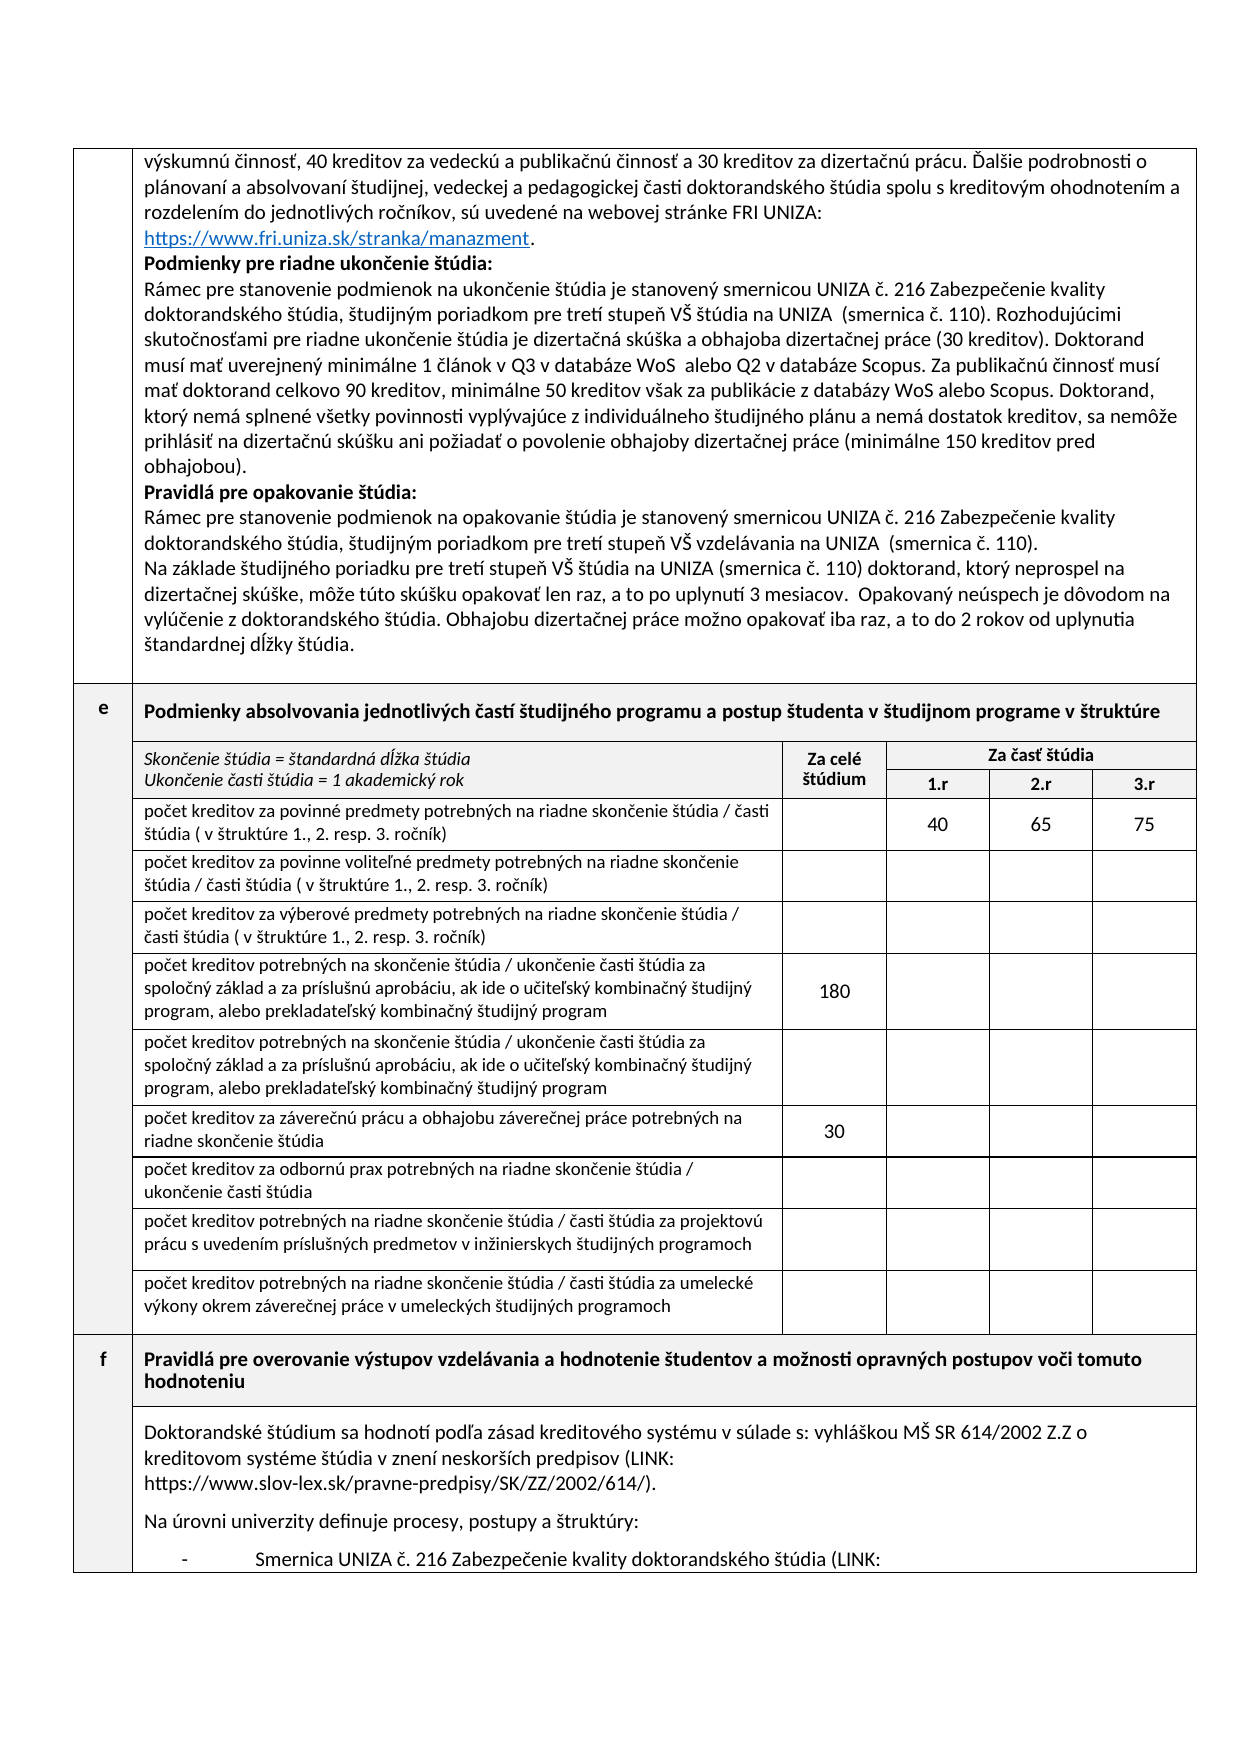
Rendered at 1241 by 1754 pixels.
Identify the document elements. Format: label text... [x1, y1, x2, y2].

table_cell počet kreditov potrebných na riadne skončenie štúdia / časti štúdia za umelecké výkony okrem záverečnej práce v umeleckých študijných programoch [133, 1271, 782, 1334]
table_cell [990, 851, 1092, 901]
table_cell 180 [783, 954, 886, 1029]
table_cell [1093, 1030, 1196, 1105]
table_cell [1093, 1106, 1196, 1156]
table_cell [783, 1158, 886, 1208]
table_cell [783, 1030, 886, 1105]
table_cell [783, 1271, 886, 1334]
table_cell [887, 902, 989, 952]
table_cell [133, 1407, 1196, 1572]
table_cell Pravidlá pre overovanie výstupov vzdelávania a hodnotenie študentov a možnosti opravných postupov voči tomuto hodnoteniu [133, 1335, 1196, 1406]
table_cell [990, 954, 1092, 1029]
table_cell Skončenie štúdia = štandardná dĺžka štúdia Ukončenie časti štúdia = 1 akademický rok [133, 742, 782, 798]
table_cell počet kreditov za povinné predmety potrebných na riadne skončenie štúdia / časti štúdia ( v štruktúre 1., 2. resp. 3. ročník) [133, 799, 782, 849]
table_cell počet kreditov potrebných na skončenie štúdia / ukončenie časti štúdia za spoločný základ a za príslušnú aprobáciu, ak ide o učiteľský kombinačný študijný program, alebo prekladateľský kombinačný študijný program [133, 954, 782, 1029]
table_cell 65 [990, 799, 1092, 849]
table_cell 1.r [887, 770, 989, 798]
table_cell [990, 1271, 1092, 1334]
table_cell [1093, 902, 1196, 952]
table_cell [1093, 954, 1196, 1029]
table_cell 30 [783, 1106, 886, 1156]
table_cell počet kreditov za odbornú prax potrebných na riadne skončenie štúdia / ukončenie časti štúdia [133, 1158, 782, 1208]
table_cell [887, 1106, 989, 1156]
table_cell [990, 1030, 1092, 1105]
table_cell [1093, 1271, 1196, 1334]
table_cell [1093, 851, 1196, 901]
table_cell [887, 851, 989, 901]
table_cell [783, 902, 886, 952]
table_cell [990, 1106, 1092, 1156]
table_cell [990, 1209, 1092, 1270]
table_cell počet kreditov potrebných na skončenie štúdia / ukončenie časti štúdia za spoločný základ a za príslušnú aprobáciu, ak ide o učiteľský kombinačný študijný program, alebo prekladateľský kombinačný študijný program [133, 1030, 782, 1105]
table_cell Za celé štúdium [783, 742, 886, 798]
table_cell počet kreditov za povinne voliteľné predmety potrebných na riadne skončenie štúdia / časti štúdia ( v štruktúre 1., 2. resp. 3. ročník) [133, 851, 782, 901]
table_cell počet kreditov za výberové predmety potrebných na riadne skončenie štúdia / časti štúdia ( v štruktúre 1., 2. resp. 3. ročník) [133, 902, 782, 952]
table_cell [133, 149, 1196, 682]
table_cell f [74, 1335, 132, 1572]
table_cell Za časť štúdia [887, 742, 1196, 769]
table_cell [1093, 1209, 1196, 1270]
table_cell [887, 954, 989, 1029]
table_cell [887, 1209, 989, 1270]
table_cell 3.r [1093, 770, 1196, 798]
table_cell 40 [887, 799, 989, 849]
table_cell [990, 1158, 1092, 1208]
table_cell [887, 1271, 989, 1334]
table_cell [887, 1158, 989, 1208]
table_cell [783, 799, 886, 849]
table_cell počet kreditov potrebných na riadne skončenie štúdia / časti štúdia za projektovú prácu s uvedením príslušných predmetov v inžinierskych študijných programoch [133, 1209, 782, 1270]
table_cell [990, 902, 1092, 952]
table_cell [783, 851, 886, 901]
table_cell e [74, 684, 132, 1334]
table_cell 2.r [990, 770, 1092, 798]
table_cell [887, 1030, 989, 1105]
table_cell Podmienky absolvovania jednotlivých častí študijného programu a postup študenta v študijnom programe v štruktúre [133, 684, 1196, 741]
table_cell 75 [1093, 799, 1196, 849]
table_cell [1093, 1158, 1196, 1208]
table_cell [783, 1209, 886, 1270]
table_cell počet kreditov za záverečnú prácu a obhajobu záverečnej práce potrebných na riadne skončenie štúdia [133, 1106, 782, 1156]
